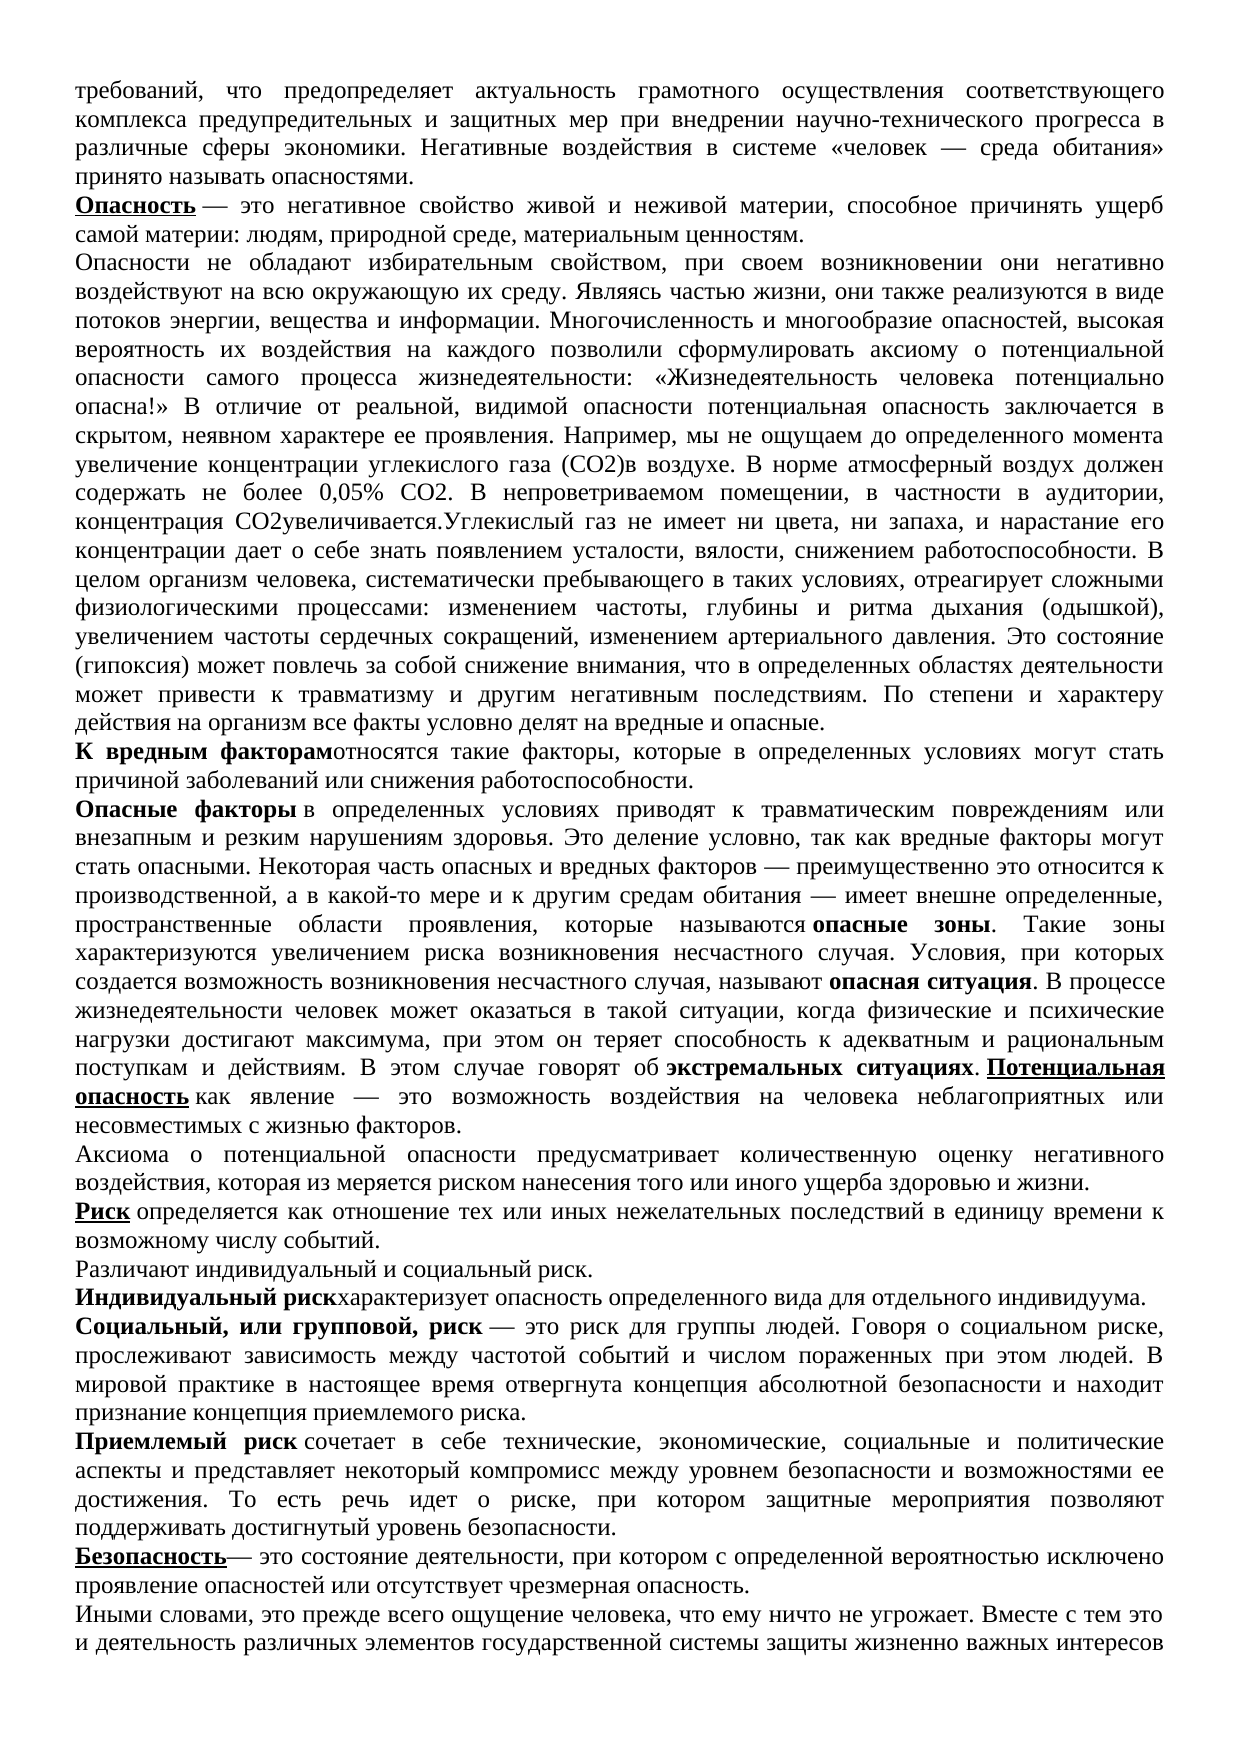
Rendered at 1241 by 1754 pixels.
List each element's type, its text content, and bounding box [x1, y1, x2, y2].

text Опасности не обладают избирательным свойством, при своем возникновении они негативно воздействуют на всю окружающую их среду. Являясь частью жизни, они также реализуются в виде потоков энергии, вещества и информации. Многочисленность и многообразие опасностей, высокая вероятность их воздействия на каждого позволили сформулировать аксиому о потенциальной опасности самого процесса жизнедеятельности: «Жизнедеятельность человека потенциально опасна!» В отличие от реальной, видимой опасности потенциальная опасность заключается в скрытом, неявном характере ее проявления. Например, мы не ощущаем до определенного момента увеличение концентрации углекислого газа (СО2)в воздухе. В норме атмосферный воздух должен содержать не более 0,05% СО2. В непроветриваемом помещении, в частности в аудитории, концентрация СО2увеличивается.Углекислый газ не имеет ни цвета, ни запаха, и нарастание его концентрации дает о себе знать появлением усталости, вялости, снижением работоспособности. В целом организм человека, систематически пребывающего в таких условиях, отреагирует сложными физиологическими процессами: изменением частоты, глубины и ритма дыхания (одышкой), увеличением частоты сердечных сокращений, изменением артериального давления. Это состояние (гипоксия) может повлечь за собой снижение внимания, что в определенных областях деятельности может привести к травматизму и другим негативным последствиям. По степени и характеру действия на организм все факты условно делят на вредные и опасные. [75, 247, 1165, 736]
text Риск определяется как отношение тех или иных нежелательных последствий в единицу времени к возможному числу событий. [75, 1196, 1165, 1254]
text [75, 75, 1165, 190]
text Безопасность— это состояние деятельности, при котором с определенной вероятностью исключено проявление опасностей или отсутствует чрезмерная опасность. [75, 1541, 1165, 1599]
text Аксиома о потенциальной опасности предусматривает количественную оценку негативного воздействия, которая из меряется риском нанесения того или иного ущерба здоровью и жизни. [75, 1139, 1165, 1196]
text Опасные факторы в определенных условиях приводят к травматическим повреждениям или внезапным и резким нарушениям здоровья. Это деление условно, так как вредные факторы могут стать опасными. Некоторая часть опасных и вредных факторов — преимущественно это относится к производственной, а в какой-то мере и к другим средам обитания — имеет внешне определенные, пространственные области проявления, которые называются опасные зоны. Такие зоны характеризуются увеличением риска возникновения несчастного случая. Условия, при которых создается возможность возникновения несчастного случая, называют опасная ситуация. В процессе жизнедеятельности человек может оказаться в такой ситуации, когда физические и психические нагрузки достигают максимума, при этом он теряет способность к адекватным и рациональным поступкам и действиям. В этом случае говорят об экстремальных ситуациях. Потенциальная опасность как явление — это возможность воздействия на человека неблагоприятных или несовместимых с жизнью факторов. [75, 794, 1165, 1139]
text Различают индивидуальный и социальный риск. [75, 1254, 1165, 1282]
text Приемлемый риск сочетает в себе технические, экономические, социальные и политические аспекты и представляет некоторый компромисс между уровнем безопасности и возможностями ее достижения. То есть речь идет о риске, при котором защитные мероприятия позволяют поддерживать достигнутый уровень безопасности. [75, 1426, 1165, 1541]
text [75, 1599, 1165, 1656]
text К вредным факторамотносятся такие факторы, которые в определенных условиях могут стать причиной заболеваний или снижения работоспособности. [75, 736, 1165, 794]
text Социальный, или групповой, риск — это риск для группы людей. Говоря о социальном риске, прослеживают зависимость между частотой событий и числом пораженных при этом людей. В мировой практике в настоящее время отвергнута концепция абсолютной безопасности и находит признание концепция приемлемого риска. [75, 1311, 1165, 1426]
text Индивидуальный рискхарактеризует опасность определенного вида для отдельного индивидуума. [75, 1282, 1165, 1311]
text Опасность — это негативное свойство живой и неживой материи, способное причинять ущерб самой материи: людям, природной среде, материальным ценностям. [75, 190, 1165, 247]
